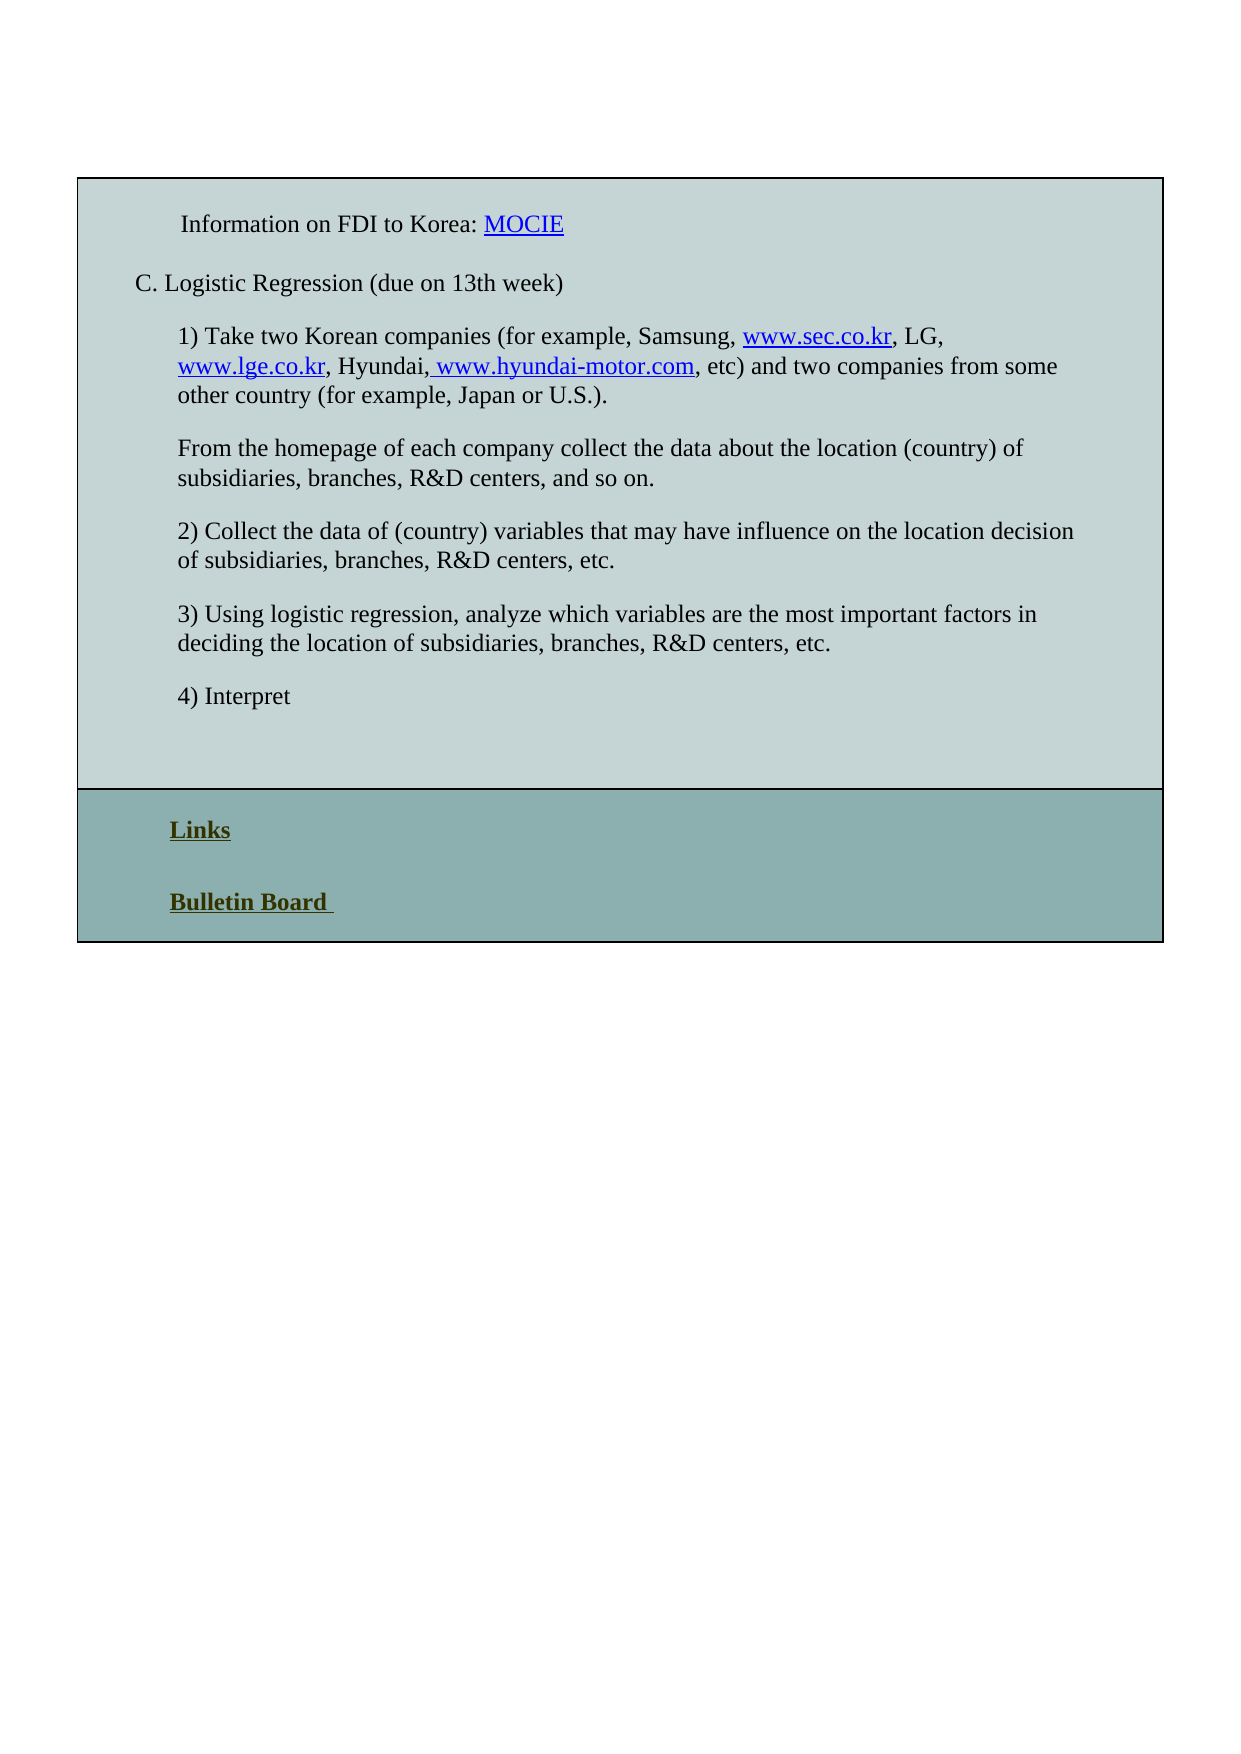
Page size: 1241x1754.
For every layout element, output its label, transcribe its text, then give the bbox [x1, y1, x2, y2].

table_cell Links Bulletin Board [78, 790, 1162, 941]
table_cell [78, 179, 1162, 788]
